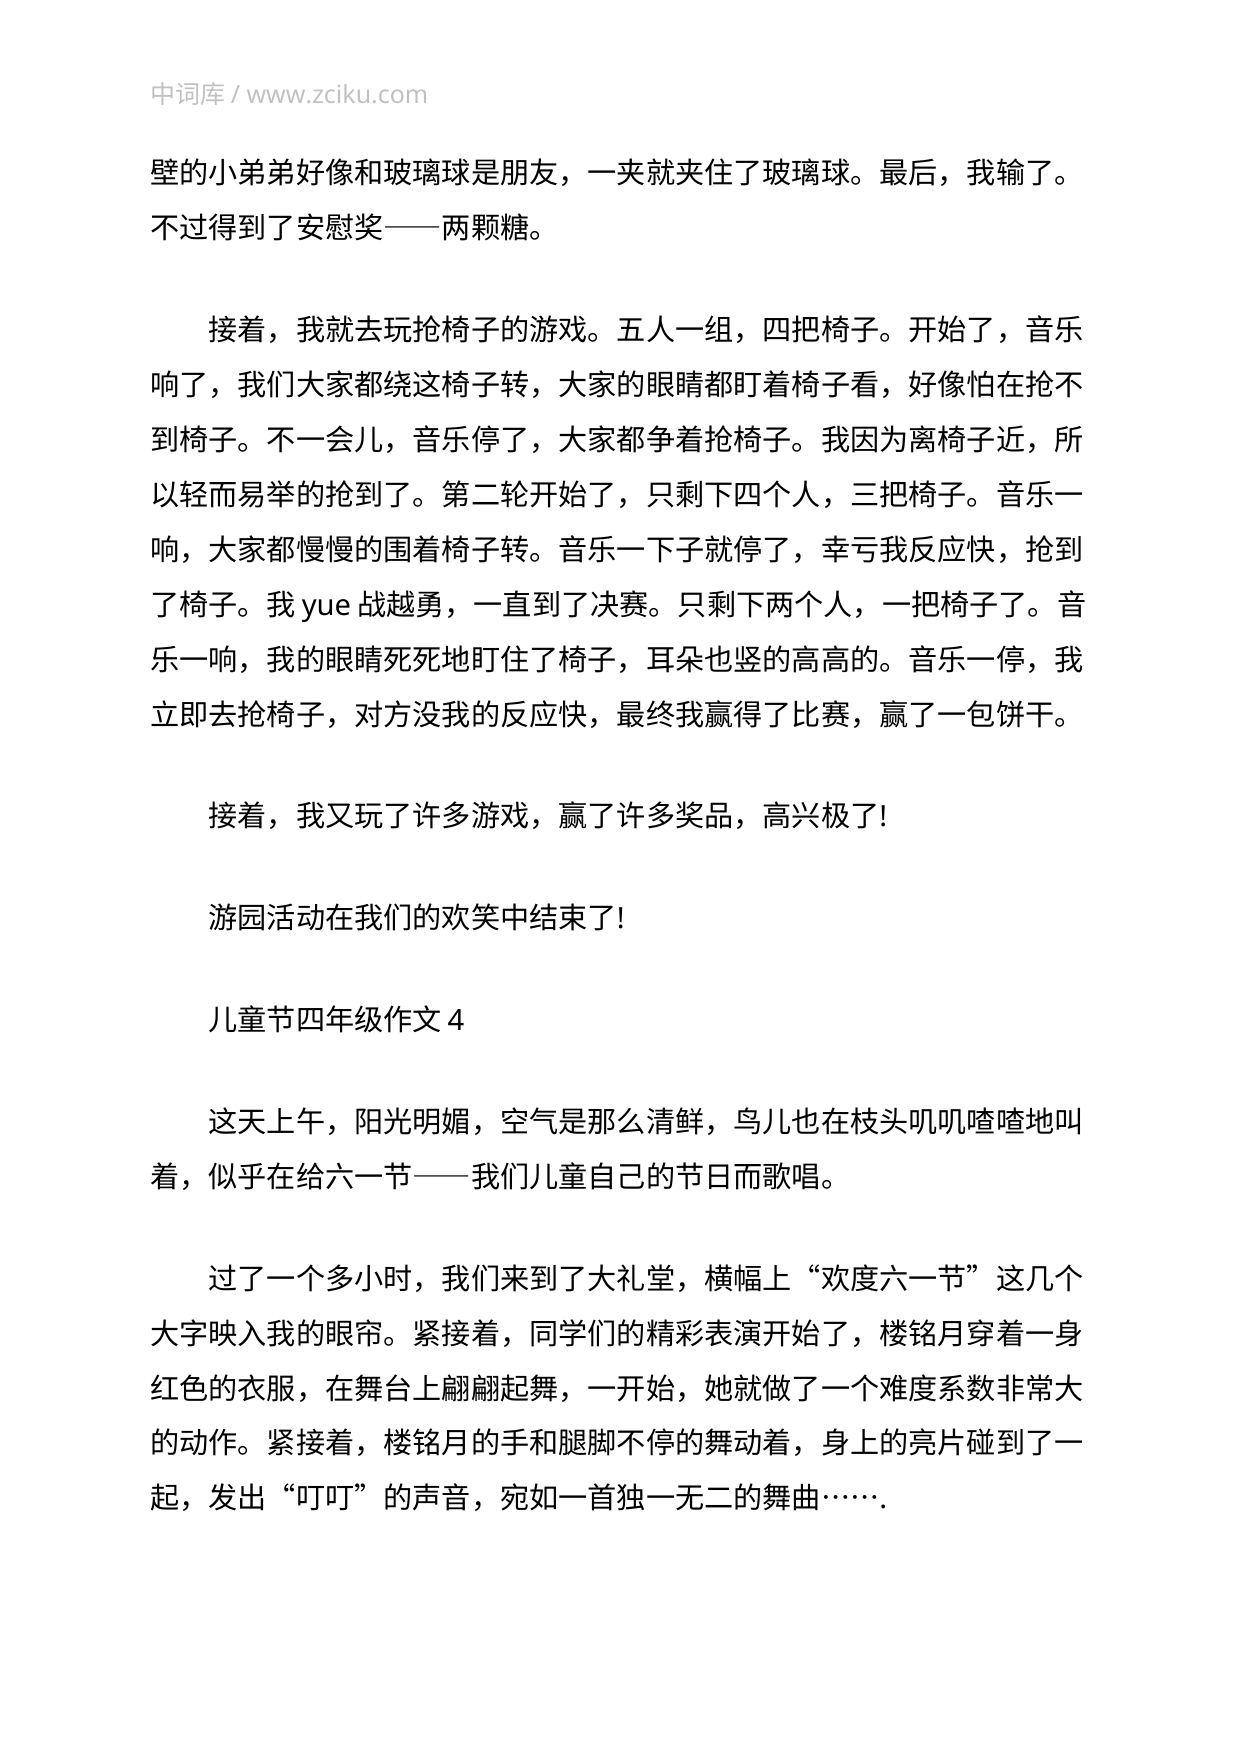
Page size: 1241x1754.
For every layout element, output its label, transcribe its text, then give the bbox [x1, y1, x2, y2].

text 过了一个多小时，我们来到了大礼堂，横幅上“欢度六一节”这几个大字映入我的眼帘。紧接着，同学们的精彩表演开始了，楼铭月穿着一身红色的衣服，在舞台上翩翩起舞，一开始，她就做了一个难度系数非常大的动作。紧接着，楼铭月的手和腿脚不停的舞动着，身上的亮片碰到了一起，发出“叮叮”的声音，宛如一首独一无二的舞曲……. [150, 1255, 1090, 1517]
text 游园活动在我们的欢笑中结束了! [150, 895, 1090, 937]
text 这天上午，阳光明媚，空气是那么清鲜，鸟儿也在枝头叽叽喳喳地叫着，似乎在给六一节——我们儿童自己的节日而歌唱。 [150, 1099, 1090, 1196]
text 接着，我又玩了许多游戏，赢了许多奖品，高兴极了! [150, 793, 1090, 835]
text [150, 150, 1090, 247]
text 接着，我就去玩抢椅子的游戏。五人一组，四把椅子。开始了，音乐响了，我们大家都绕这椅子转，大家的眼睛都盯着椅子看，好像怕在抢不到椅子。不一会儿，音乐停了，大家都争着抢椅子。我因为离椅子近，所以轻而易举的抢到了。第二轮开始了，只剩下四个人，三把椅子。音乐一响，大家都慢慢的围着椅子转。音乐一下子就停了，幸亏我反应快，抢到了椅子。我yue战越勇，一直到了决赛。只剩下两个人，一把椅子了。音乐一响，我的眼睛死死地盯住了椅子，耳朵也竖的高高的。音乐一停，我立即去抢椅子，对方没我的反应快，最终我赢得了比赛，赢了一包饼干。 [150, 307, 1090, 733]
text 儿童节四年级作文4 [150, 997, 1090, 1039]
